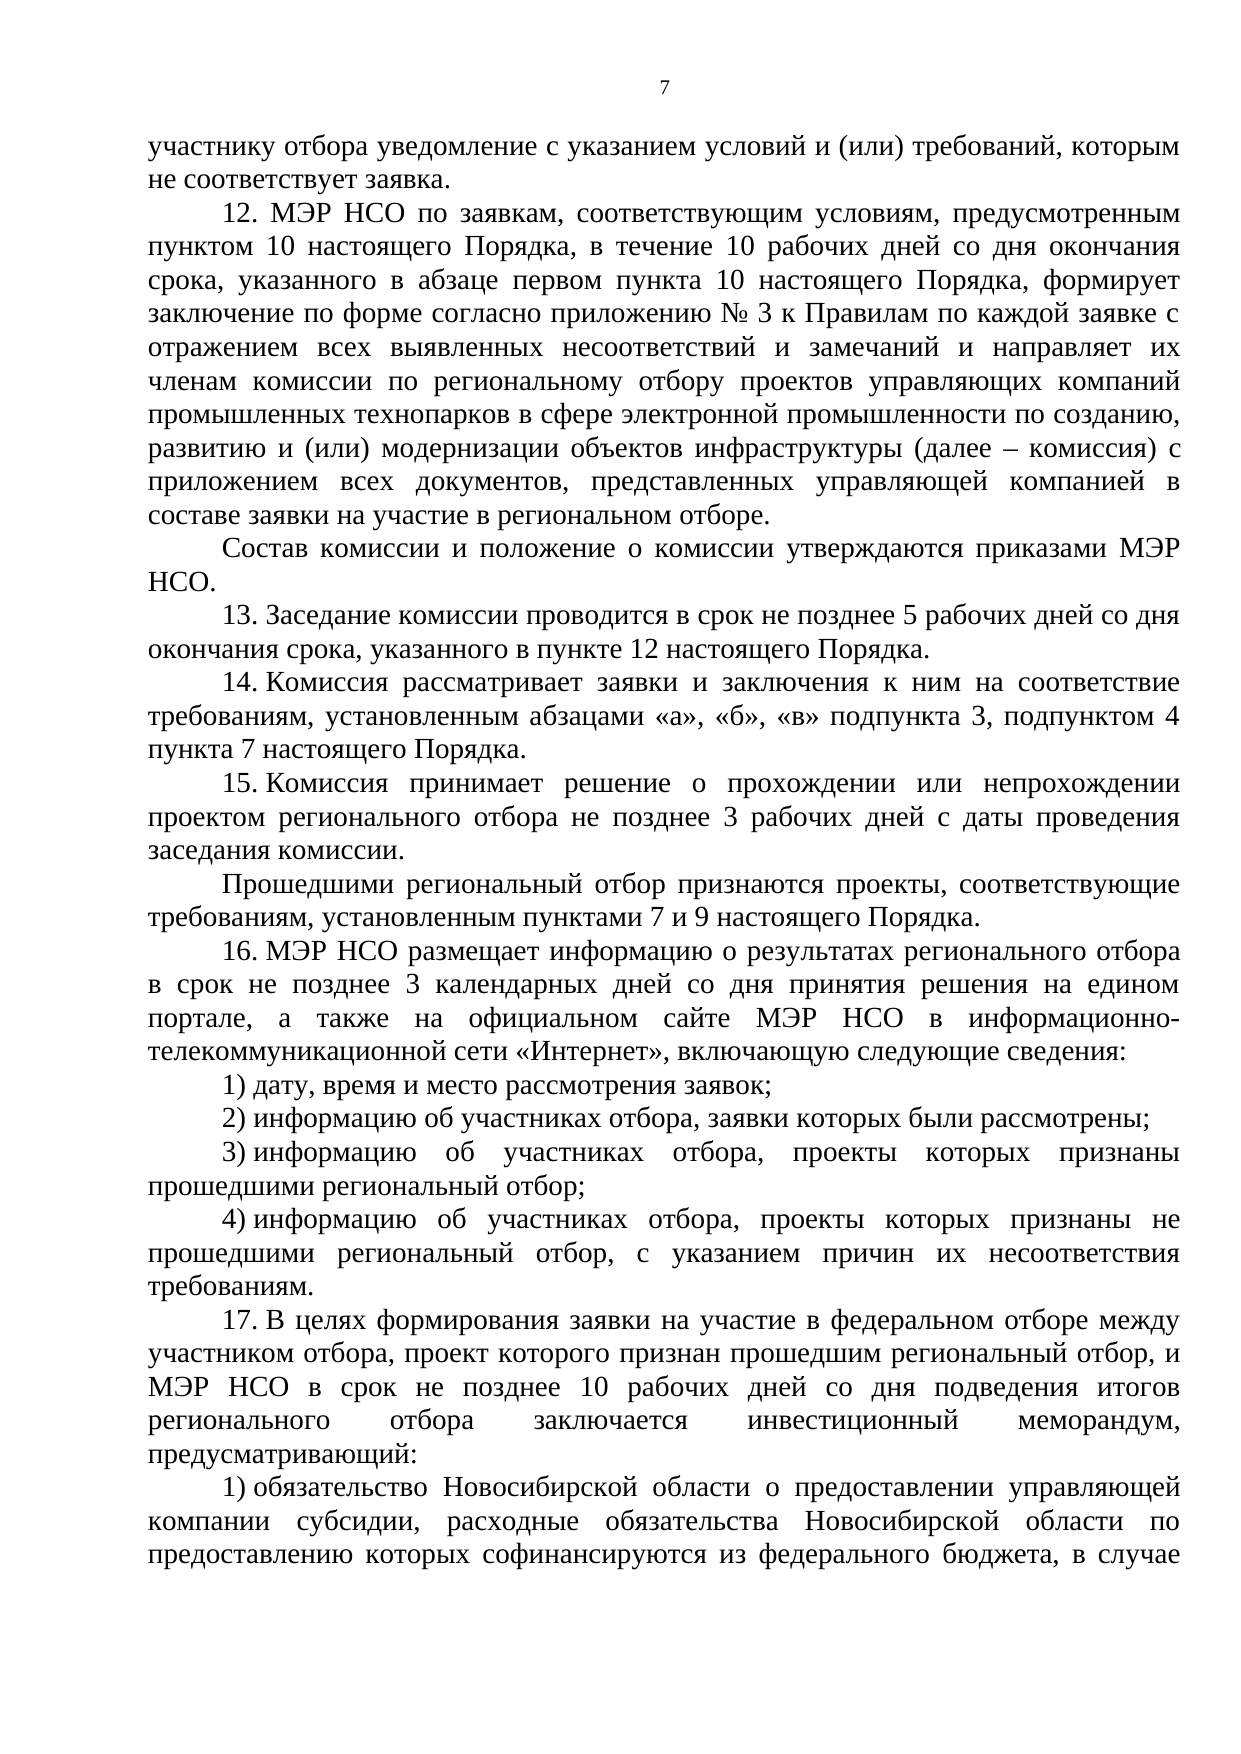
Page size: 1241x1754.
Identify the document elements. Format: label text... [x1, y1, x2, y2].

list 12. МЭР НСО по заявкам, соответствующим условиям, предусмотренным пунктом 10 настоящего Порядка, в течение 10 рабочих дней со дня окончания срока, указанного в абзаце первом пункта 10 настоящего Порядка, формирует заключение по форме согласно приложению № 3 к Правилам по каждой заявке с отражением всех выявленных несоответствий и замечаний и направляет их членам комиссии по региональному отбору проектов управляющих компаний промышленных технопарков в сфере электронной промышленности по созданию, развитию и (или) модернизации объектов инфраструктуры (далее – комиссия) с приложением всех документов, представленных управляющей компанией в составе заявки на участие в региональном отборе. [148, 195, 1181, 530]
list 13. Заседание комиссии проводится в срок не позднее 5 рабочих дней со дня окончания срока, указанного в пункте 12 настоящего Порядка. [148, 597, 1181, 664]
text 1) дату, время и место рассмотрения заявок; [148, 1067, 1181, 1101]
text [148, 128, 1181, 195]
text 3) информацию об участниках отбора, проекты которых признаны прошедшими региональный отбор; [148, 1134, 1181, 1201]
text Прошедшими региональный отбор признаются проекты, соответствующие требованиям, установленным пунктами 7 и 9 настоящего Порядка. [148, 866, 1181, 933]
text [148, 1469, 1181, 1570]
text 2) информацию об участниках отбора, заявки которых были рассмотрены; [148, 1101, 1181, 1134]
text 16. МЭР НСО размещает информацию о результатах регионального отбора в срок не позднее 3 календарных дней со дня принятия решения на едином портале, а также на официальном сайте МЭР НСО в информационно-телекоммуникационной сети «Интернет», включающую следующие сведения: [148, 933, 1181, 1067]
text 17. В целях формирования заявки на участие в федеральном отборе между участником отбора, проект которого признан прошедшим региональный отбор, и МЭР НСО в срок не позднее 10 рабочих дней со дня подведения итогов регионального отбора заключается инвестиционный меморандум, предусматривающий: [148, 1302, 1181, 1469]
text 15. Комиссия принимает решение о прохождении или непрохождении проектом регионального отбора не позднее 3 рабочих дней с даты проведения заседания комиссии. [148, 765, 1181, 866]
text 4) информацию об участниках отбора, проекты которых признаны не прошедшими региональный отбор, с указанием причин их несоответствия требованиям. [148, 1201, 1181, 1302]
text Состав комиссии и положение о комиссии утверждаются приказами МЭР НСО. [148, 530, 1181, 597]
text 14. Комиссия рассматривает заявки и заключения к ним на соответствие требованиям, установленным абзацами «а», «б», «в» подпункта 3, подпунктом 4 пункта 7 настоящего Порядка. [148, 664, 1181, 765]
